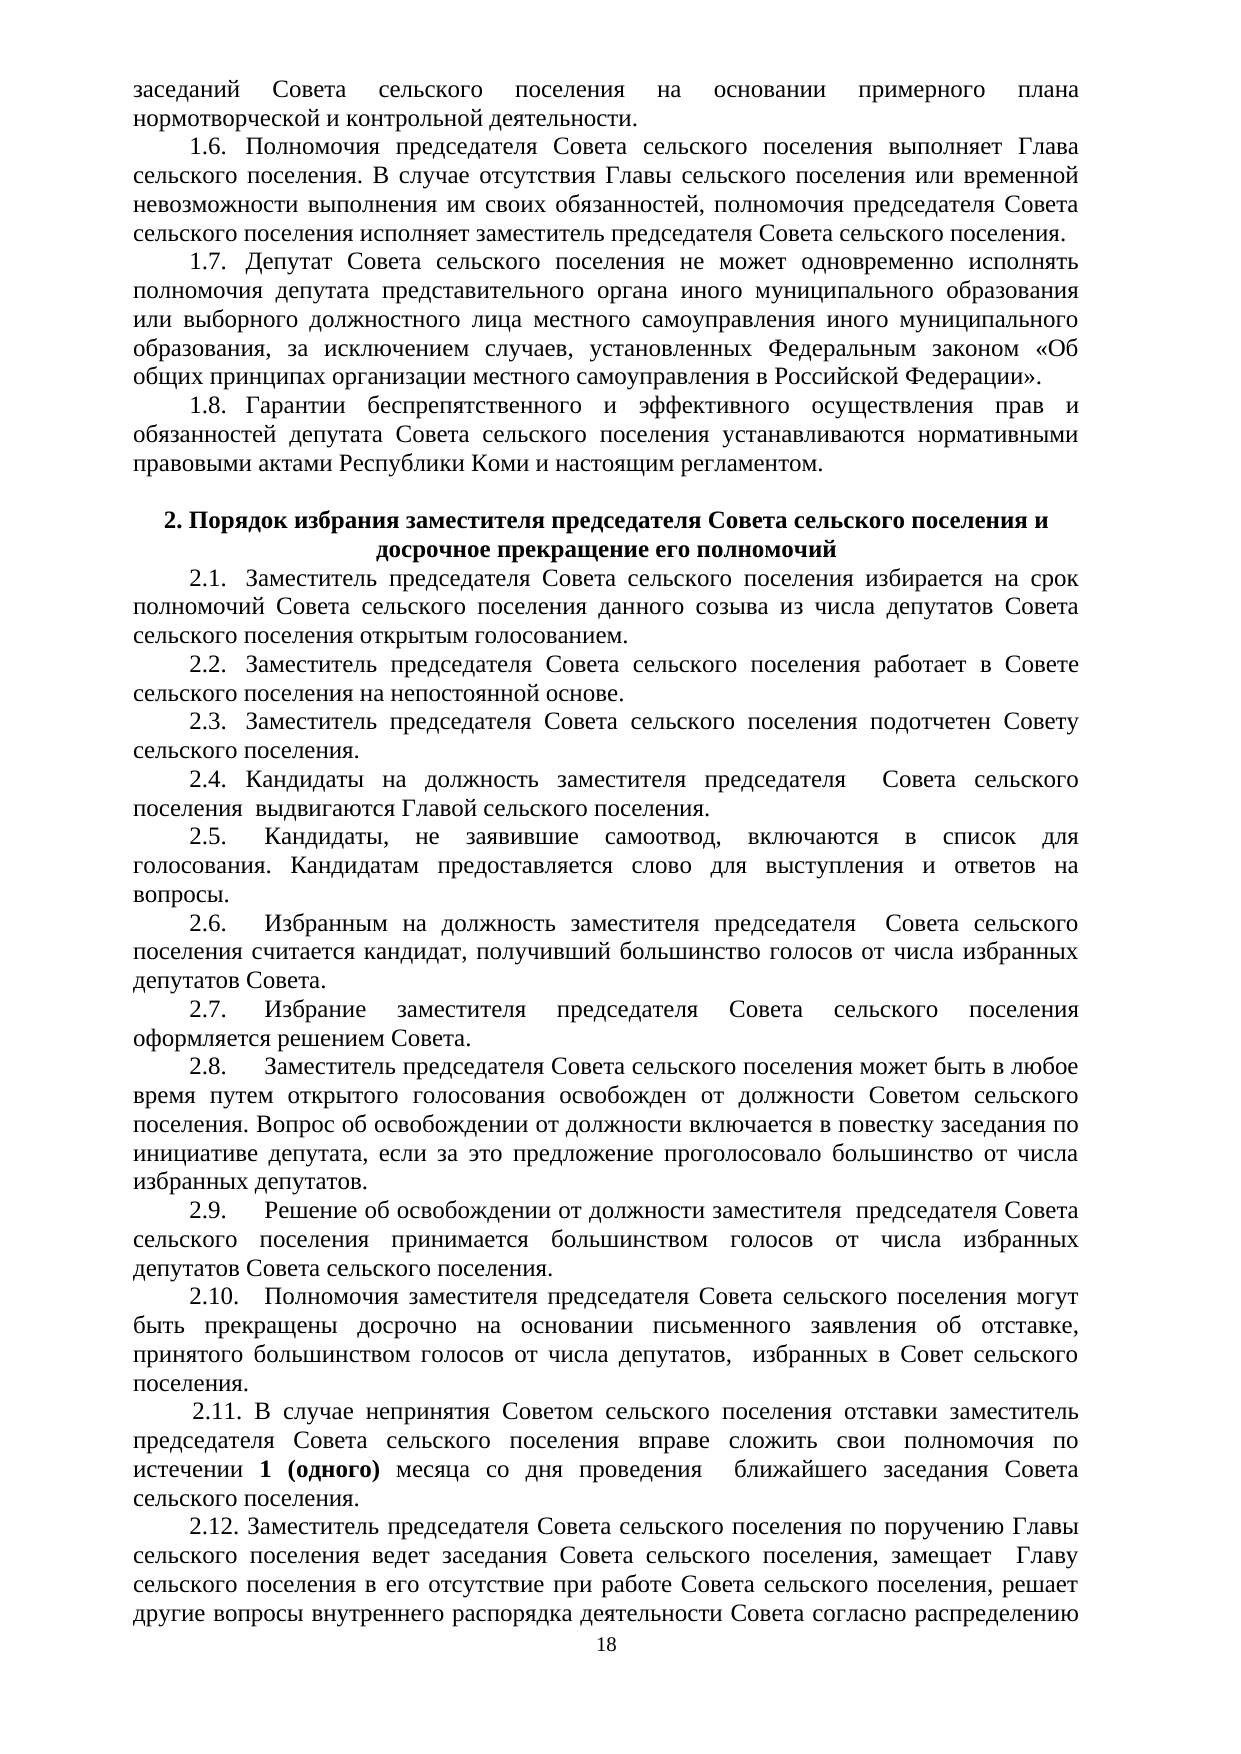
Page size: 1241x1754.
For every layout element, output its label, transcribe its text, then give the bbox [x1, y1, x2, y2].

list Решение об освобождении от должности заместителя председателя Совета сельского поселения принимается большинством голосов от числа избранных депутатов Совета сельского поселения. [133, 1195, 1079, 1281]
list Избранным на должность заместителя председателя Совета сельского поселения считается кандидат, получивший большинство голосов от числа избранных депутатов Совета. [133, 908, 1079, 994]
list Заместитель председателя Совета сельского поселения избирается на срок полномочий Совета сельского поселения данного созыва из числа депутатов Совета сельского поселения открытым голосованием. [133, 563, 1079, 649]
list Гарантии беспрепятственного и эффективного осуществления прав и обязанностей депутата Совета сельского поселения устанавливаются нормативными правовыми актами Республики Коми и настоящим регламентом. [133, 390, 1079, 476]
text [133, 1511, 1079, 1626]
list Кандидаты на должность заместителя председателя Совета сельского поселения выдвигаются Главой сельского поселения. [133, 764, 1079, 821]
list Депутат Совета сельского поселения не может одновременно исполнять полномочия депутата представительного органа иного муниципального образования или выборного должностного лица местного самоуправления иного муниципального образования, за исключением случаев, установленных Федеральным законом «Об общих принципах организации местного самоуправления в Российской Федерации». [133, 246, 1079, 390]
list Полномочия заместителя председателя Совета сельского поселения могут быть прекращены досрочно на основании письменного заявления об отставке, принятого большинством голосов от числа депутатов, избранных в Совет сельского поселения. [133, 1281, 1079, 1396]
list Заместитель председателя Совета сельского поселения подотчетен Совету сельского поселения. [133, 706, 1079, 764]
list Кандидаты, не заявившие самоотвод, включаются в список для голосования. Кандидатам предоставляется слово для выступления и ответов на вопросы. [133, 821, 1079, 908]
text 2. Порядок избрания заместителя председателя Совета сельского поселения и досрочное прекращение его полномочий [133, 505, 1079, 563]
list Полномочия председателя Совета сельского поселения выполняет Глава сельского поселения. В случае отсутствия Главы сельского поселения или временной невозможности выполнения им своих обязанностей, полномочия председателя Совета сельского поселения исполняет заместитель председателя Совета сельского поселения. [133, 131, 1079, 246]
list Заместитель председателя Совета сельского поселения может быть в любое время путем открытого голосования освобожден от должности Советом сельского поселения. Вопрос об освобождении от должности включается в повестку заседания по инициативе депутата, если за это предложение проголосовало большинство от числа избранных депутатов. [133, 1051, 1079, 1195]
list Избрание заместителя председателя Совета сельского поселения оформляется решением Совета. [133, 994, 1079, 1051]
text 2.11. В случае непринятия Советом сельского поселения отставки заместитель председателя Совета сельского поселения вправе сложить свои полномочия по истечении 1 (одного) месяца со дня проведения ближайшего заседания Совета сельского поселения. [133, 1396, 1079, 1511]
list Заместитель председателя Совета сельского поселения работает в Совете сельского поселения на непостоянной основе. [133, 649, 1079, 706]
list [133, 74, 1079, 131]
